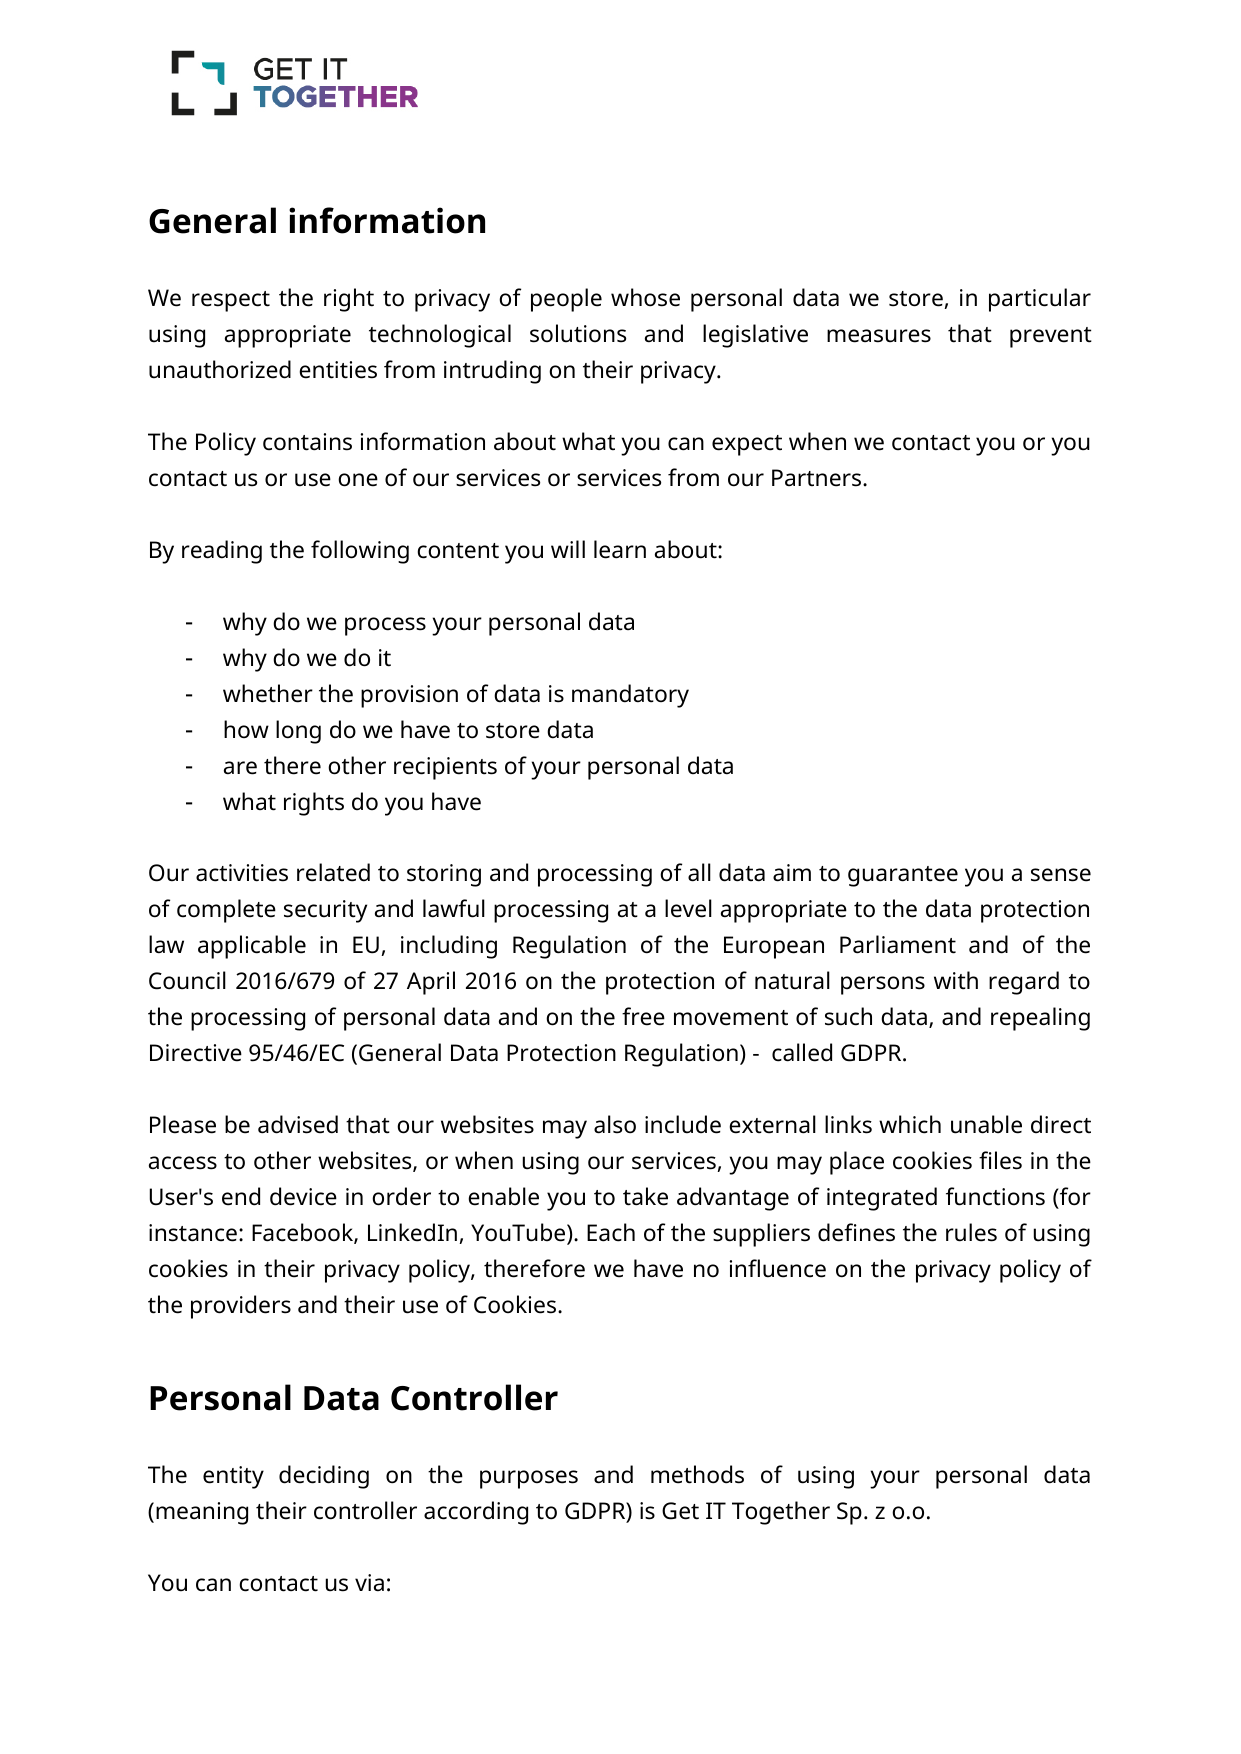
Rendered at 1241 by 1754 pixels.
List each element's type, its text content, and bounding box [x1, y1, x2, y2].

text By reading the following content you will learn about: [148, 534, 1093, 565]
text We respect the right to privacy of people whose personal data we store, in particular using appropriate technological solutions and legislative measures that prevent unauthorized entities from intruding on their privacy. [148, 282, 1093, 386]
list why do we process your personal data [185, 606, 1093, 637]
text The entity deciding on the purposes and methods of using your personal data (meaning their controller according to GDPR) is Get IT Together Sp. z o.o. [148, 1459, 1093, 1526]
text You can contact us via: [148, 1567, 1093, 1598]
text The Policy contains information about what you can expect when we contact you or you contact us or use one of our services or services from our Partners. [148, 426, 1093, 493]
subtitle General information [148, 198, 1093, 243]
picture [147, 26, 438, 137]
list how long do we have to store data [185, 714, 1093, 745]
list are there other recipients of your personal data [185, 749, 1093, 781]
list whether the provision of data is mandatory [185, 678, 1093, 709]
list what rights do you have [185, 786, 1093, 817]
list why do we do it [185, 642, 1093, 673]
text Our activities related to storing and processing of all data aim to guarantee you a sense of complete security and lawful processing at a level appropriate to the data protection law applicable in EU, including Regulation of the European Parliament and of the Council 2016/679 of 27 April 2016 on the protection of natural persons with regard to the processing of personal data and on the free movement of such data, and repealing Directive 95/46/EC (General Data Protection Regulation) - called GDPR. [148, 857, 1093, 1068]
subtitle Personal Data Controller [148, 1374, 1093, 1420]
text Please be advised that our websites may also include external links which unable direct access to other websites, or when using our services, you may place cookies files in the User's end device in order to enable you to take advantage of integrated functions (for instance: Facebook, LinkedIn, YouTube). Each of the suppliers defines the rules of using cookies in their privacy policy, therefore we have no influence on the privacy policy of the providers and their use of Cookies. [148, 1109, 1093, 1320]
